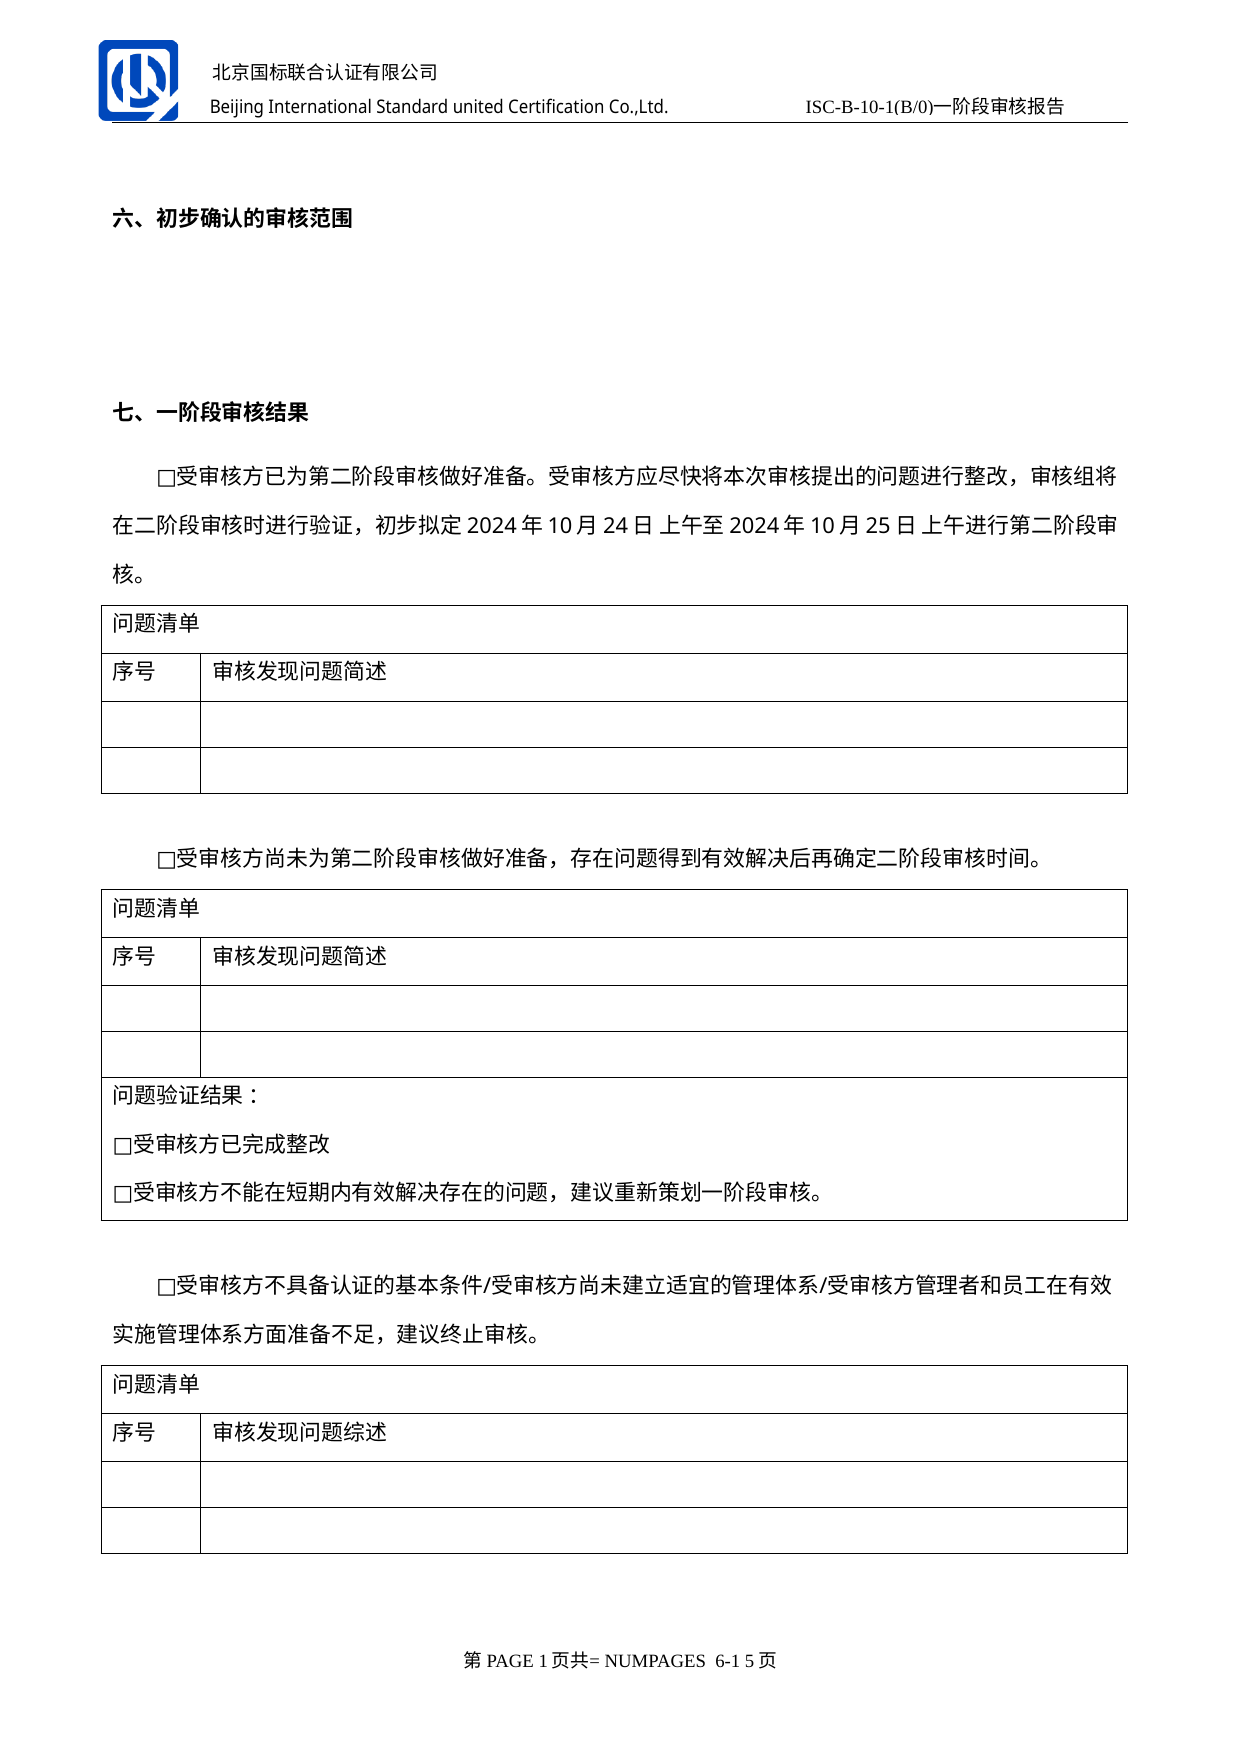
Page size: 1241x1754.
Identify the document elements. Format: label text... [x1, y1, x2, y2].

text 六、初步确认的审核范围 [112, 201, 1128, 233]
table_cell [102, 986, 200, 1031]
table_cell [201, 986, 1127, 1031]
text □受审核方已为第二阶段审核做好准备。受审核方应尽快将本次审核提出的问题进行整改，审核组将在二阶段审核时进行验证，初步拟定2024年10月24日 上午至2024年10月25日 上午进行第二阶段审核。 [112, 459, 1128, 589]
text 七、一阶段审核结果 [112, 394, 1128, 427]
table_cell 序号 [102, 1414, 200, 1461]
table_cell [102, 1508, 200, 1553]
table_cell [102, 1462, 200, 1507]
table_cell [201, 748, 1127, 793]
table_cell 问题验证结果 ： □受审核方已完成整改 □受审核方不能在短期内有效解决存在的问题，建议重新策划一阶段审核。 [102, 1078, 1127, 1220]
table_cell [102, 702, 200, 747]
table_cell [201, 1032, 1127, 1077]
table_cell [201, 1462, 1127, 1507]
table_cell [102, 1032, 200, 1077]
table_cell 审核发现问题简述 [201, 654, 1127, 701]
table_header 问题清单 [102, 1366, 1127, 1413]
picture [98, 40, 179, 121]
table_header 问题清单 [102, 890, 1127, 937]
table_cell 序号 [102, 938, 200, 985]
table_header 问题清单 [102, 606, 1127, 653]
text □受审核方尚未为第二阶段审核做好准备，存在问题得到有效解决后再确定二阶段审核时间。 [112, 841, 1128, 873]
table_cell 序号 [102, 654, 200, 701]
table_cell [201, 702, 1127, 747]
text □受审核方不具备认证的基本条件/受审核方尚未建立适宜的管理体系/受审核方管理者和员工在有效实施管理体系方面准备不足，建议终止审核。 [112, 1268, 1128, 1349]
table_cell [201, 1508, 1127, 1553]
table_cell 审核发现问题简述 [201, 938, 1127, 985]
table_cell [102, 748, 200, 793]
table_cell 审核发现问题综述 [201, 1414, 1127, 1461]
